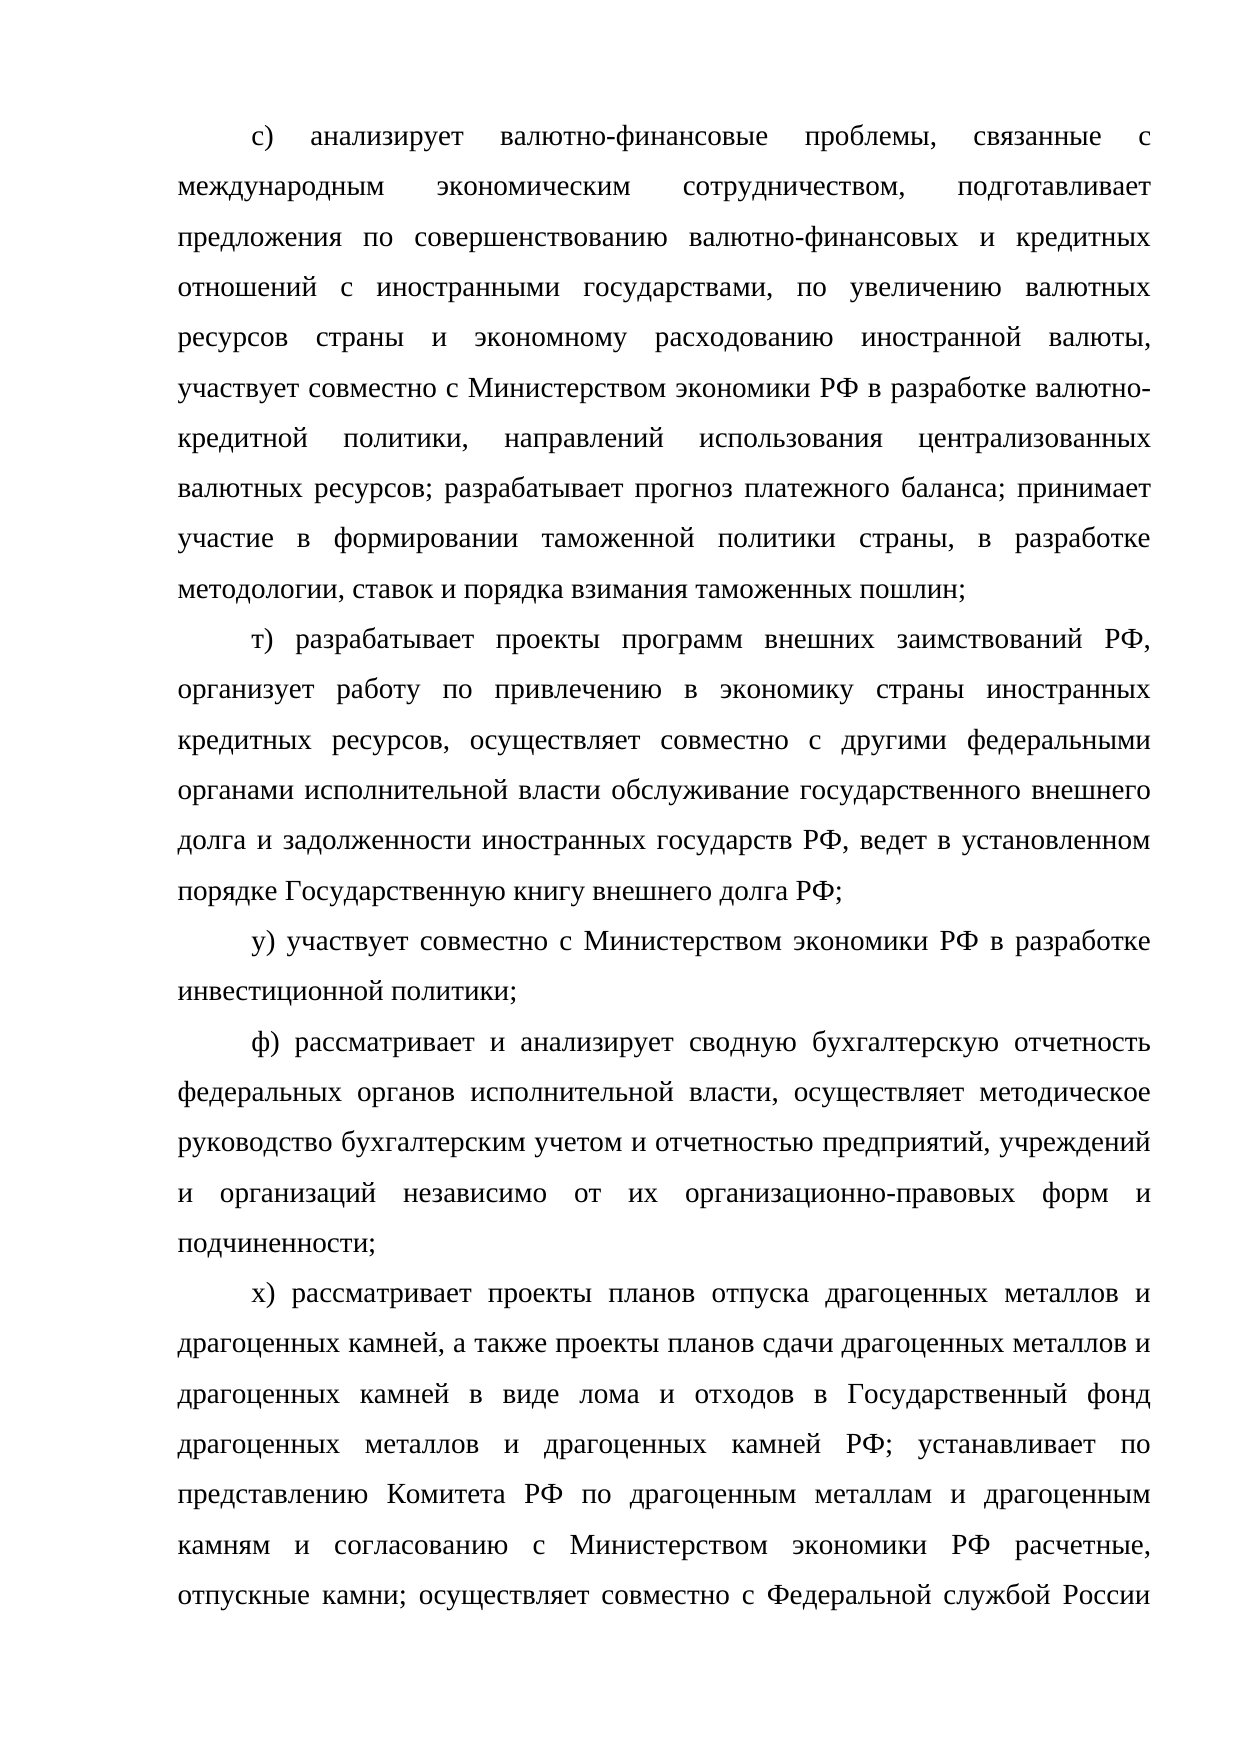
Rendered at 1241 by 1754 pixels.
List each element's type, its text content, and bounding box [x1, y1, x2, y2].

text ф) рассматривает и анализирует сводную бухгалтерскую отчетность федеральных органов исполнительной власти, осуществляет методическое руководство бухгалтерским учетом и отчетностью предприятий, учреждений и организаций независимо от их организационно-правовых форм и подчиненности; [177, 1024, 1152, 1258]
text т) разрабатывает проекты программ внешних заимствований РФ, организует работу по привлечению в экономику страны иностранных кредитных ресурсов, осуществляет совместно с другими федеральными органами исполнительной власти обслуживание государственного внешнего долга и задолженности иностранных государств РФ, ведет в установленном порядке Государственную книгу внешнего долга РФ; [177, 621, 1152, 906]
text у) участвует совместно с Министерством экономики РФ в разработке инвестиционной политики; [177, 923, 1152, 1007]
text с) анализирует валютно-финансовые проблемы, связанные с международным экономическим сотрудничеством, подготавливает предложения по совершенствованию валютно-финансовых и кредитных отношений с иностранными государствами, по увеличению валютных ресурсов страны и экономному расходованию иностранной валюты, участвует совместно с Министерством экономики РФ в разработке валютно-кредитной политики, направлений использования централизованных валютных ресурсов; разрабатывает прогноз платежного баланса; принимает участие в формировании таможенной политики страны, в разработке методологии, ставок и порядка взимания таможенных пошлин; [177, 118, 1152, 604]
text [177, 1275, 1152, 1611]
